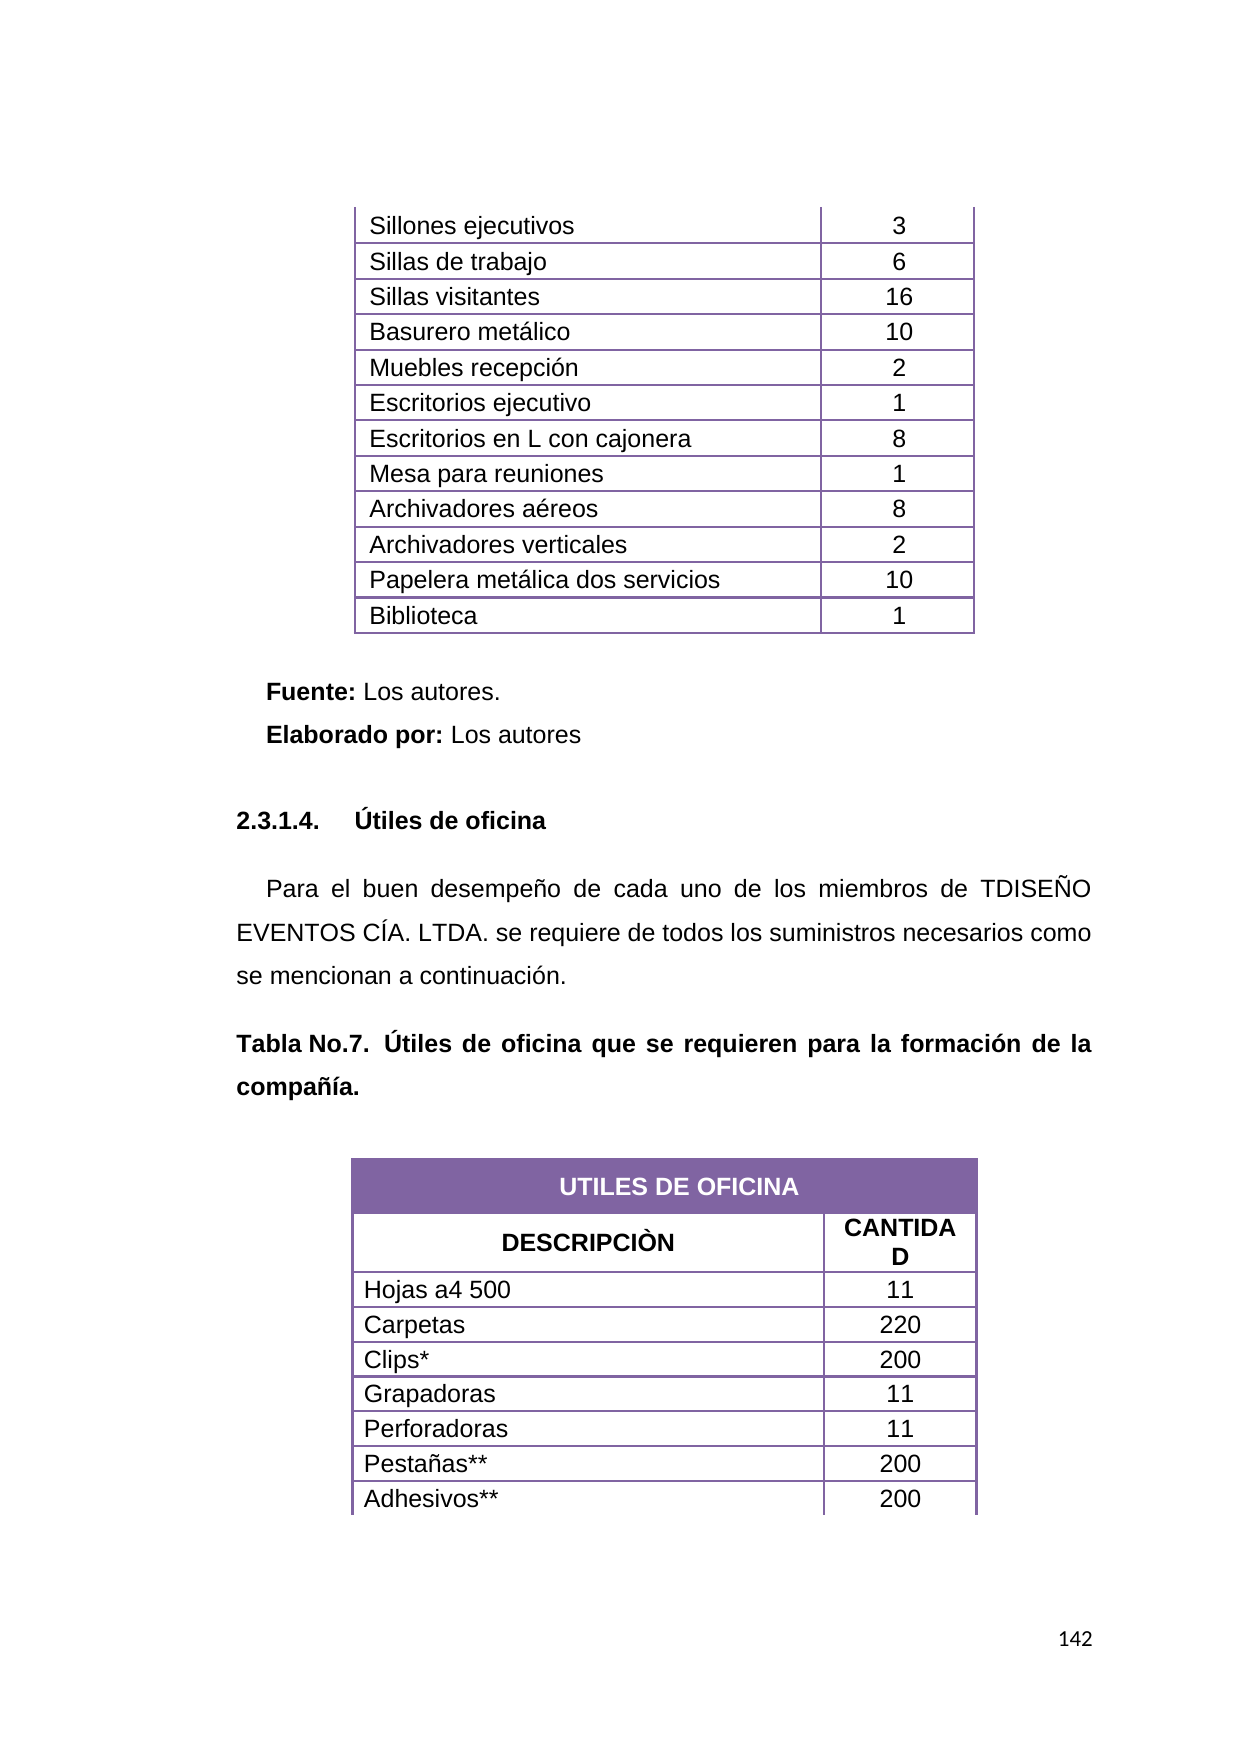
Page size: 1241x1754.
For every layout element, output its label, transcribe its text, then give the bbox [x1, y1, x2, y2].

table_cell 200 [825, 1482, 975, 1514]
table_cell 10 [822, 315, 973, 348]
table_cell 11 [825, 1273, 975, 1306]
text Fuente: Los autores. [236, 677, 1092, 706]
table_cell 1 [822, 386, 973, 419]
table_cell Adhesivos** [354, 1482, 823, 1514]
table_cell 220 [825, 1308, 975, 1341]
table_cell 200 [825, 1447, 975, 1480]
text Elaborado por: Los autores [236, 720, 1092, 749]
table_cell Sillones ejecutivos [356, 207, 820, 242]
table_cell Grapadoras [354, 1378, 823, 1410]
table_cell 11 [825, 1412, 975, 1445]
table_cell 8 [822, 421, 973, 455]
table_cell CANTIDAD [825, 1214, 975, 1271]
table_cell Sillas visitantes [356, 280, 820, 313]
table_header UTILES DE OFICINA [354, 1160, 975, 1211]
text Para el buen desempeño de cada uno de los miembros de TDISEÑO EVENTOS CÍA. LTDA. se requiere de todos los suministros necesarios como se mencionan a continuación. [236, 874, 1092, 989]
table_cell Muebles recepción [356, 351, 820, 384]
table_cell Mesa para reuniones [356, 457, 820, 490]
table_cell Escritorios ejecutivo [356, 386, 820, 419]
table_cell Archivadores verticales [356, 528, 820, 561]
table_cell Archivadores aéreos [356, 492, 820, 526]
table_cell 200 [825, 1343, 975, 1375]
table_cell Perforadoras [354, 1412, 823, 1445]
list Útiles de oficina que se requieren para la formación de la compañía. [236, 1029, 1092, 1101]
table_cell Carpetas [354, 1308, 823, 1341]
table_cell Sillas de trabajo [356, 244, 820, 278]
table_cell DESCRIPCIÒN [354, 1214, 823, 1271]
table_cell 2 [822, 528, 973, 561]
table_cell 3 [822, 207, 973, 242]
table_cell 10 [822, 563, 973, 596]
table_cell Papelera metálica dos servicios [356, 563, 820, 596]
table_cell 2 [822, 351, 973, 384]
table_cell 6 [822, 244, 973, 278]
table_cell Escritorios en L con cajonera [356, 421, 820, 455]
table_cell Basurero metálico [356, 315, 820, 348]
table_cell Biblioteca [356, 599, 820, 632]
list Útiles de oficina [236, 806, 1092, 835]
table_cell 16 [822, 280, 973, 313]
table_cell Hojas a4 500 [354, 1273, 823, 1306]
table_cell 8 [822, 492, 973, 526]
table_cell 11 [825, 1378, 975, 1410]
table_cell 1 [822, 457, 973, 490]
table_cell Clips* [354, 1343, 823, 1375]
table_cell 1 [822, 599, 973, 632]
table_cell Pestañas** [354, 1447, 823, 1480]
